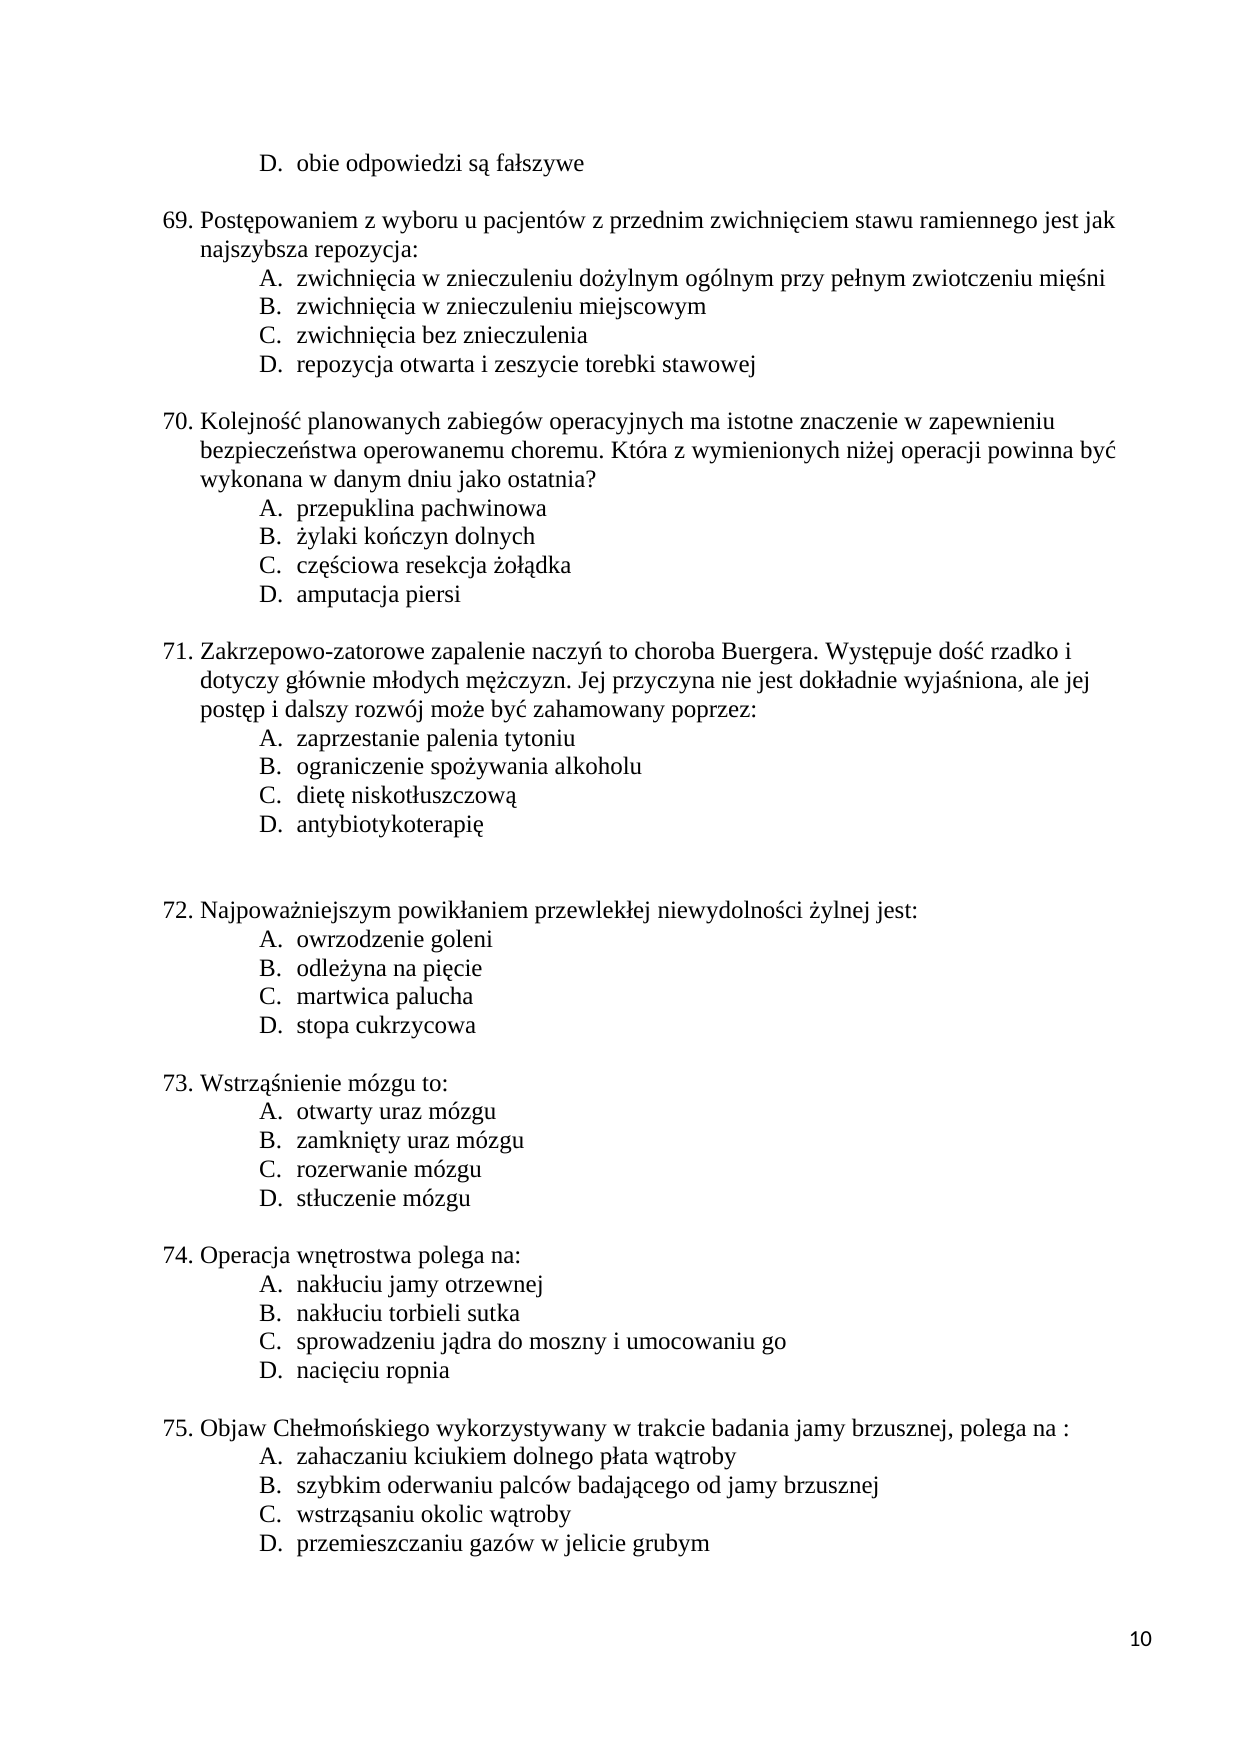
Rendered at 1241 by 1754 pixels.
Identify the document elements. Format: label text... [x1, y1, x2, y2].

list przepuklina pachwinowa [259, 493, 1152, 521]
list żylaki kończyn dolnych [259, 521, 1152, 550]
list dietę niskotłuszczową [259, 780, 1152, 809]
list Kolejność planowanych zabiegów operacyjnych ma istotne znaczenie w zapewnieniu bezpieczeństwa operowanemu choremu. Która z wymienionych niżej operacji powinna być wykonana w danym dniu jako ostatnia? [162, 406, 1152, 493]
list martwica palucha [259, 981, 1152, 1010]
list sprowadzeniu jądra do moszny i umocowaniu go [259, 1326, 1152, 1355]
list nakłuciu torbieli sutka [259, 1298, 1152, 1326]
list przemieszczaniu gazów w jelicie grubym [259, 1528, 1152, 1556]
list stopa cukrzycowa [259, 1010, 1152, 1039]
list zwichnięcia w znieczuleniu dożylnym ogólnym przy pełnym zwiotczeniu mięśni [259, 263, 1152, 291]
list rozerwanie mózgu [259, 1154, 1152, 1183]
list Postępowaniem z wyboru u pacjentów z przednim zwichnięciem stawu ramiennego jest jak najszybsza repozycja: [162, 205, 1152, 263]
list nacięciu ropnia [259, 1355, 1152, 1384]
list Zakrzepowo-zatorowe zapalenie naczyń to choroba Buergera. Występuje dość rzadko i dotyczy głównie młodych mężczyzn. Jej przyczyna nie jest dokładnie wyjaśniona, ale jej postęp i dalszy rozwój może być zahamowany poprzez: [162, 636, 1152, 723]
list owrzodzenie goleni [259, 924, 1152, 953]
list zaprzestanie palenia tytoniu [259, 723, 1152, 751]
list zwichnięcia w znieczuleniu miejscowym [259, 291, 1152, 320]
list stłuczenie mózgu [259, 1183, 1152, 1211]
list częściowa resekcja żołądka [259, 550, 1152, 579]
list ograniczenie spożywania alkoholu [259, 751, 1152, 780]
list Wstrząśnienie mózgu to: [162, 1068, 1152, 1096]
list Najpoważniejszym powikłaniem przewlekłej niewydolności żylnej jest: [162, 895, 1152, 924]
list nakłuciu jamy otrzewnej [259, 1269, 1152, 1298]
list wstrząsaniu okolic wątroby [259, 1499, 1152, 1528]
list zwichnięcia bez znieczulenia [259, 320, 1152, 349]
list Operacja wnętrostwa polega na: [162, 1240, 1152, 1269]
list Objaw Chełmońskiego wykorzystywany w trakcie badania jamy brzusznej, polega na : [162, 1413, 1152, 1441]
list repozycja otwarta i zeszycie torebki stawowej [259, 349, 1152, 378]
list otwarty uraz mózgu [259, 1096, 1152, 1125]
list odleżyna na pięcie [259, 953, 1152, 981]
list zahaczaniu kciukiem dolnego płata wątroby [259, 1441, 1152, 1470]
list antybiotykoterapię [259, 809, 1152, 838]
list amputacja piersi [259, 579, 1152, 608]
list obie odpowiedzi są fałszywe [259, 148, 1152, 176]
list zamknięty uraz mózgu [259, 1125, 1152, 1154]
list szybkim oderwaniu palców badającego od jamy brzusznej [259, 1470, 1152, 1499]
